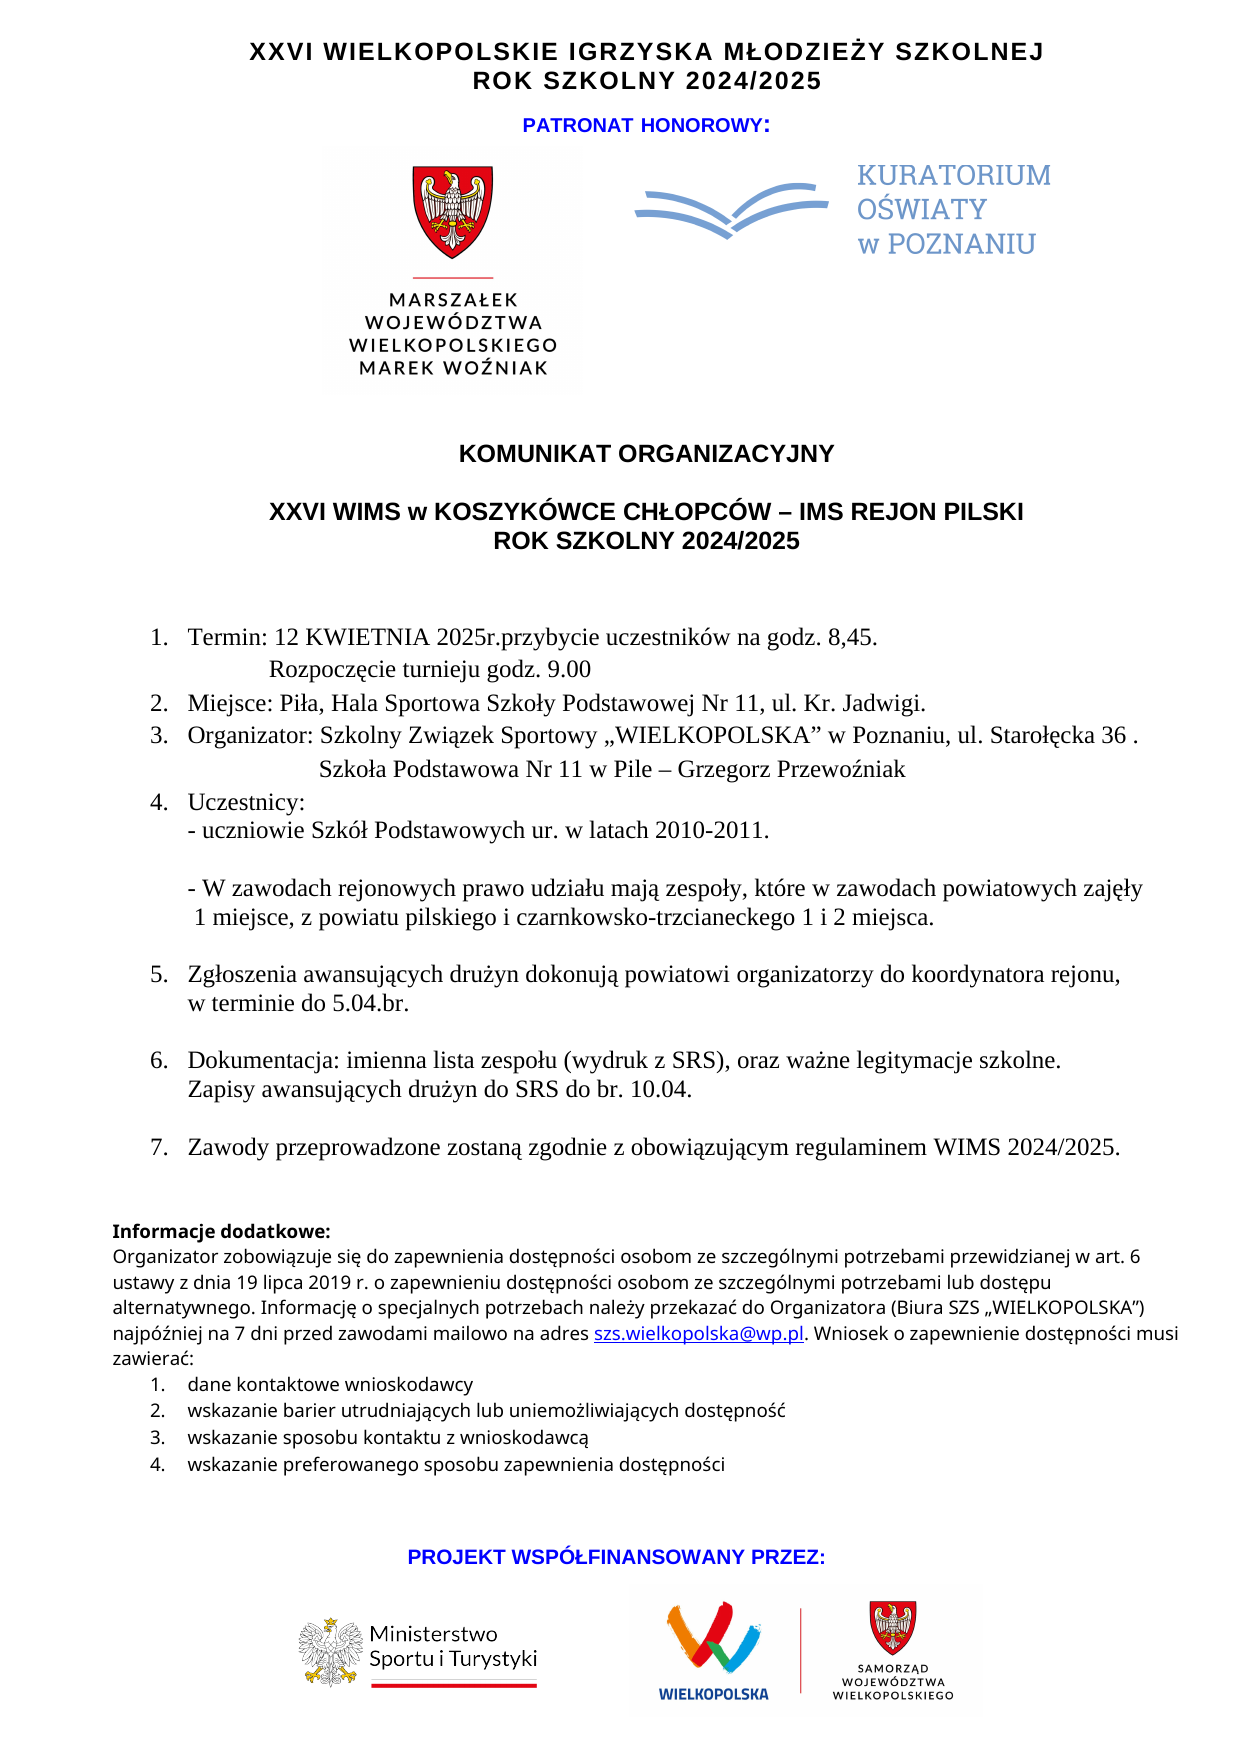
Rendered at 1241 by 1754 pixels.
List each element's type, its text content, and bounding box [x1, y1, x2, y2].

list Zawody przeprowadzone zostaną zgodnie z obowiązującym regulaminem WIMS 2024/2025. [150, 1132, 1181, 1160]
list Miejsce: Piła, Hala Sportowa Szkoły Podstawowej Nr 11, ul. Kr. Jadwigi. [150, 688, 1181, 716]
picture [629, 1584, 983, 1717]
list Organizator: Szkolny Związek Sportowy „WIELKOPOLSKA” w Poznaniu, ul. Starołęcka 36 . [150, 721, 1181, 749]
list wskazanie preferowanego sposobu zapewnienia dostępności [150, 1451, 1181, 1477]
list Zgłoszenia awansujących drużyn dokonują powiatowi organizatorzy do koordynatora rejonu, [150, 959, 1181, 988]
picture [322, 146, 583, 395]
text ROK SZKOLNY 2024/2025 [112, 526, 1181, 554]
list Szkoła Podstawowa Nr 11 w Pile – Grzegorz Przewoźniak [187, 754, 1181, 782]
text XXVI WIMS w KOSZYKÓWCE CHŁOPCÓW – IMS REJON PILSKI [112, 497, 1181, 526]
list Dokumentacja: imienna lista zespołu (wydruk z SRS), oraz ważne legitymacje szkolne. [150, 1045, 1181, 1074]
picture [634, 165, 1051, 254]
text Organizator zobowiązuje się do zapewnienia dostępności osobom ze szczególnymi potrzebami przewidzianej w art. 6 ustawy z dnia 19 lipca 2019 r. o zapewnieniu dostępności osobom ze szczególnymi potrzebami lub dostępu alternatywnego. Informację o specjalnych potrzebach należy przekazać do Organizatora (Biura SZS „WIELKOPOLSKA”) najpóźniej na 7 dni przed zawodami mailowo na adres szs.wielkopolska@wp.pl. Wniosek o zapewnienie dostępności musi zawierać: [112, 1243, 1181, 1371]
list Uczestnicy: [150, 787, 1181, 815]
list dane kontaktowe wnioskodawcy [150, 1371, 1181, 1397]
list Rozpoczęcie turnieju godz. 9.00 [187, 654, 1181, 683]
list - W zawodach rejonowych prawo udziału mają zespoły, które w zawodach powiatowych zajęły [187, 873, 1181, 902]
list wskazanie sposobu kontaktu z wnioskodawcą [150, 1424, 1181, 1450]
list Zapisy awansujących drużyn do SRS do br. 10.04. [187, 1074, 1181, 1103]
list 1 miejsce, z powiatu pilskiego i czarnkowsko-trzcianeckego 1 i 2 miejsca. [187, 902, 1181, 930]
list w terminie do 5.04.br. [187, 988, 1181, 1017]
text Informacje dodatkowe: [112, 1218, 1181, 1243]
list Termin: 12 KWIETNIA 2025r.przybycie uczestników na godz. 8,45. [150, 622, 1181, 650]
text KOMUNIKAT ORGANIZACYJNY [112, 439, 1181, 468]
picture [282, 1601, 553, 1704]
list wskazanie barier utrudniających lub uniemożliwiających dostępność [150, 1398, 1181, 1423]
list - uczniowie Szkół Podstawowych ur. w latach 2010-2011. [187, 815, 1181, 844]
